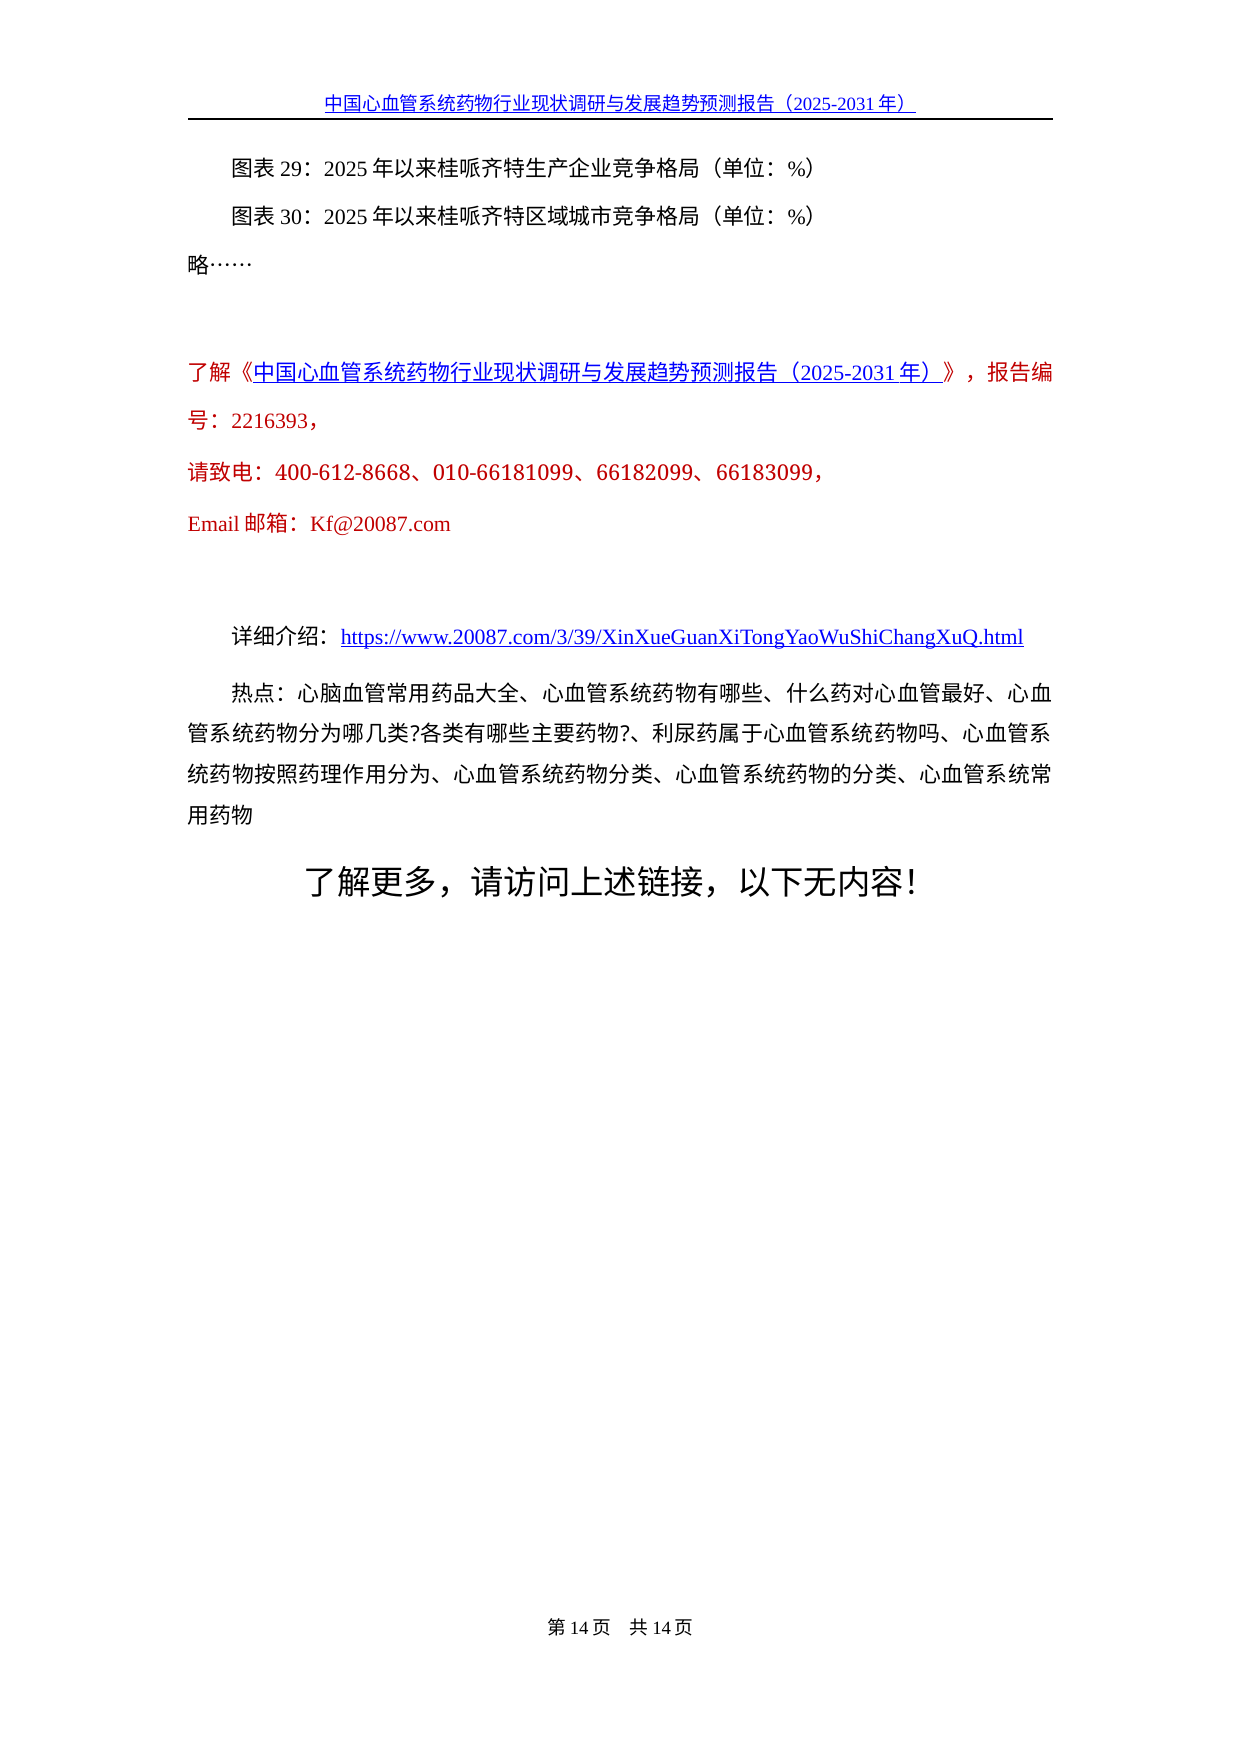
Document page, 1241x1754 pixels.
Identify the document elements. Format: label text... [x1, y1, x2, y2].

text 热点：心脑血管常用药品大全、心血管系统药物有哪些、什么药对心血管最好、心血管系统药物分为哪几类?各类有哪些主要药物?、利尿药属于心血管系统药物吗、心血管系统药物按照药理作用分为、心血管系统药物分类、心血管系统药物的分类、心血管系统常用药物 [187, 676, 1053, 830]
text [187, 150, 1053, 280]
text 请致电：400-612-8668、010-66181099、66182099、66183099， [187, 454, 1053, 487]
text 详细介绍：https://www.20087.com/3/39/XinXueGuanXiTongYaoWuShiChangXuQ.html [187, 619, 1053, 651]
title 了解更多，请访问上述链接，以下无内容！ [187, 847, 1053, 912]
text 了解《中国心血管系统药物行业现状调研与发展趋势预测报告（2025-2031年）》，报告编号：2216393， [187, 354, 1053, 435]
text Email邮箱：Kf@20087.com [187, 506, 1053, 538]
